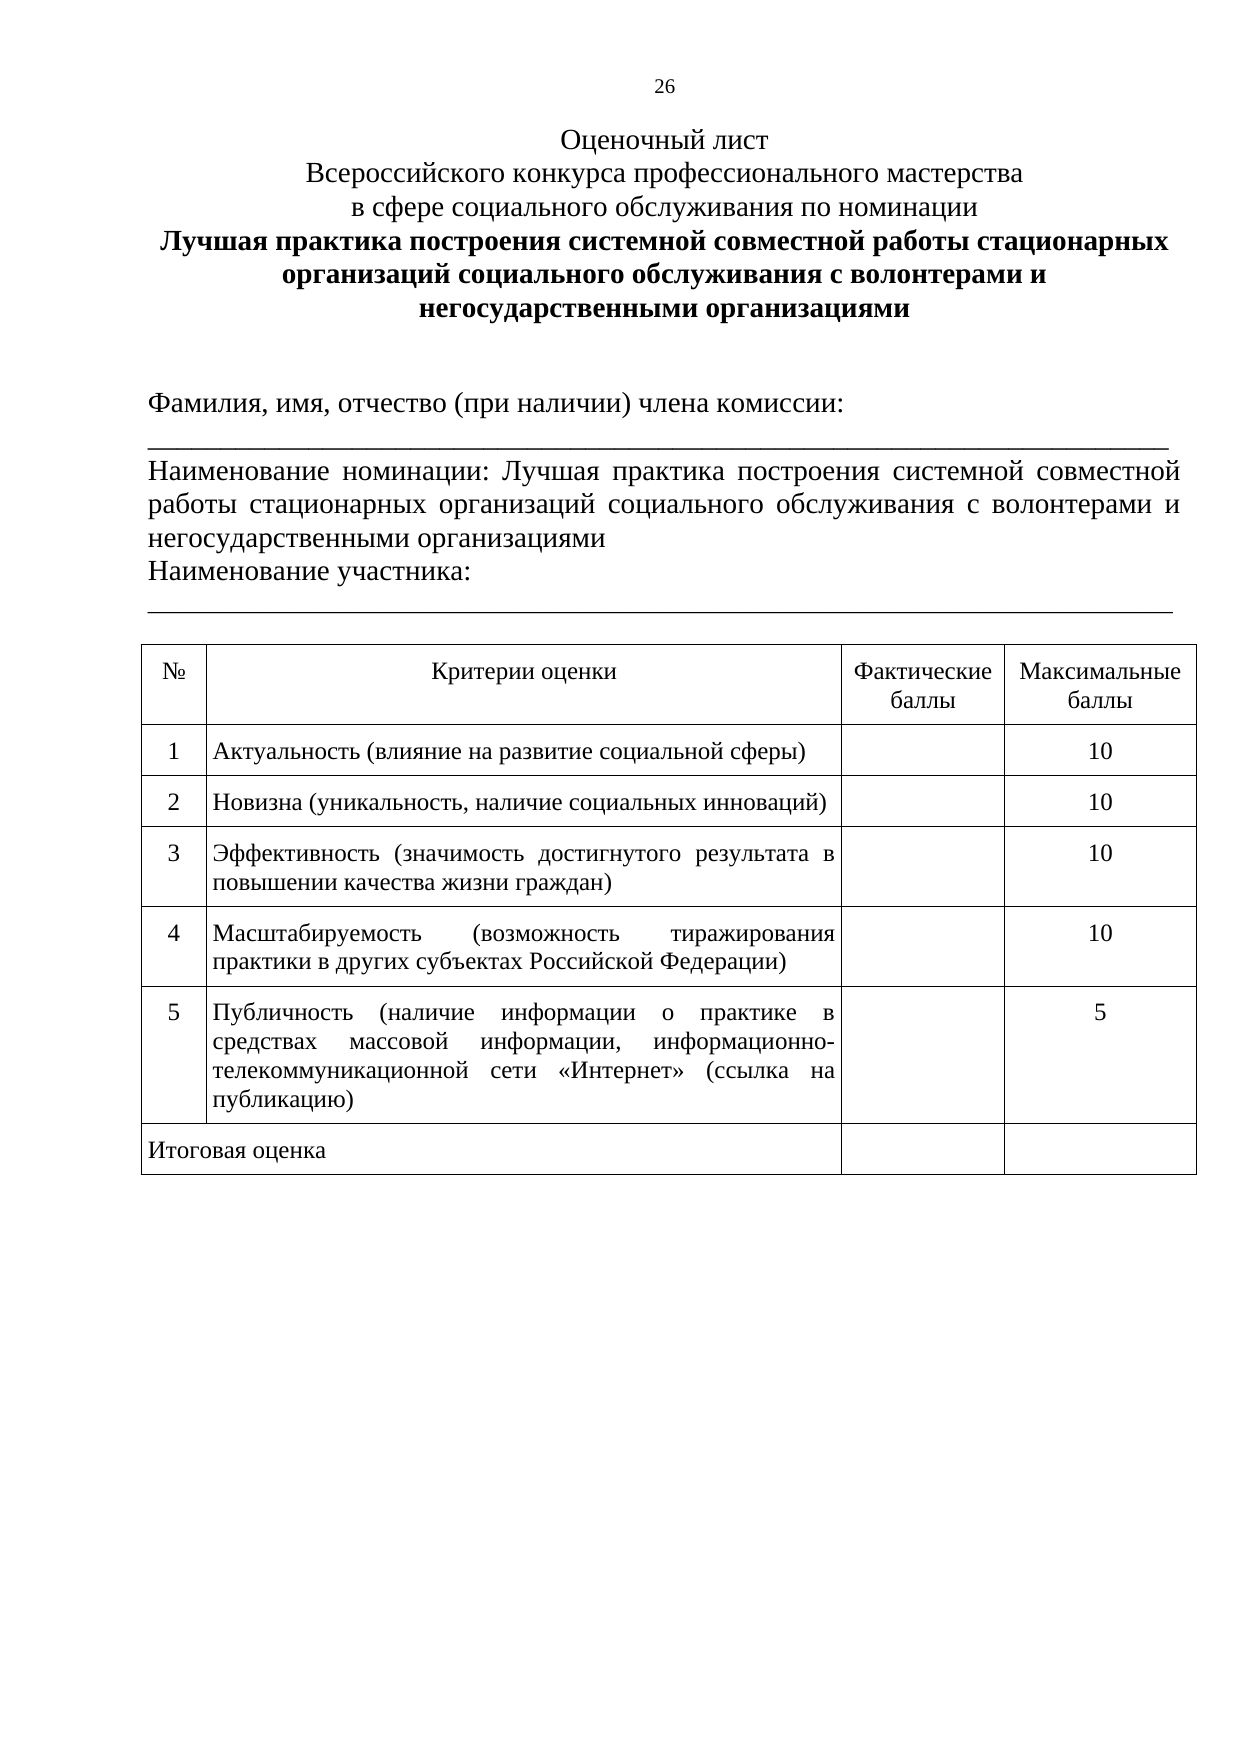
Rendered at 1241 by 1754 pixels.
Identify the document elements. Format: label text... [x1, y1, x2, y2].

table_header Фактические баллы [842, 645, 1004, 724]
table_cell [842, 776, 1004, 826]
table_cell 5 [1005, 987, 1196, 1123]
table_header Максимальные баллы [1005, 645, 1196, 724]
table_cell 2 [142, 776, 206, 826]
table_cell Новизна (уникальность, наличие социальных инноваций) [207, 776, 841, 826]
table_cell 4 [142, 907, 206, 986]
table_cell 1 [142, 725, 206, 775]
table_cell 10 [1005, 776, 1196, 826]
table_cell 3 [142, 827, 206, 906]
text Лучшая практика построения системной совместной работы стационарных организаций социального обслуживания с волонтерами и негосударственными организациями [148, 223, 1181, 323]
table_cell [842, 907, 1004, 986]
table_cell 10 [1005, 907, 1196, 986]
text в сфере социального обслуживания по номинации [148, 189, 1181, 223]
table_cell Масштабируемость (возможность тиражирования практики в других субъектах Российской Федерации) [207, 907, 841, 986]
table_cell Актуальность (влияние на развитие социальной сферы) [207, 725, 841, 775]
table_cell [842, 725, 1004, 775]
table_cell [1005, 1124, 1196, 1174]
text Фамилия, имя, отчество (при наличии) члена комиссии: [148, 386, 1181, 419]
table_cell [842, 827, 1004, 906]
table_header № [142, 645, 206, 724]
table_header Критерии оценки [207, 645, 841, 724]
table_cell 10 [1005, 827, 1196, 906]
text Наименование участника: [148, 553, 1181, 587]
table_cell 5 [142, 987, 206, 1123]
table_cell [842, 1124, 1004, 1174]
text Наименование номинации: Лучшая практика построения системной совместной работы стационарных организаций социального обслуживания с волонтерами и негосударственными организациями [148, 453, 1181, 553]
table_cell [842, 987, 1004, 1123]
text ______________________________________________________________________ [148, 419, 1181, 453]
text Всероссийского конкурса профессионального мастерства [148, 156, 1181, 189]
table_cell 10 [1005, 725, 1196, 775]
text __________________________________________________________________________________ [148, 587, 1181, 616]
text Оценочный лист [148, 122, 1181, 156]
table_cell Итоговая оценка [142, 1124, 841, 1174]
table_cell Публичность (наличие информации о практике в средствах массовой информации, информационно-телекоммуникационной сети «Интернет» (ссылка на публикацию) [207, 987, 841, 1123]
table_cell Эффективность (значимость достигнутого результата в повышении качества жизни граждан) [207, 827, 841, 906]
